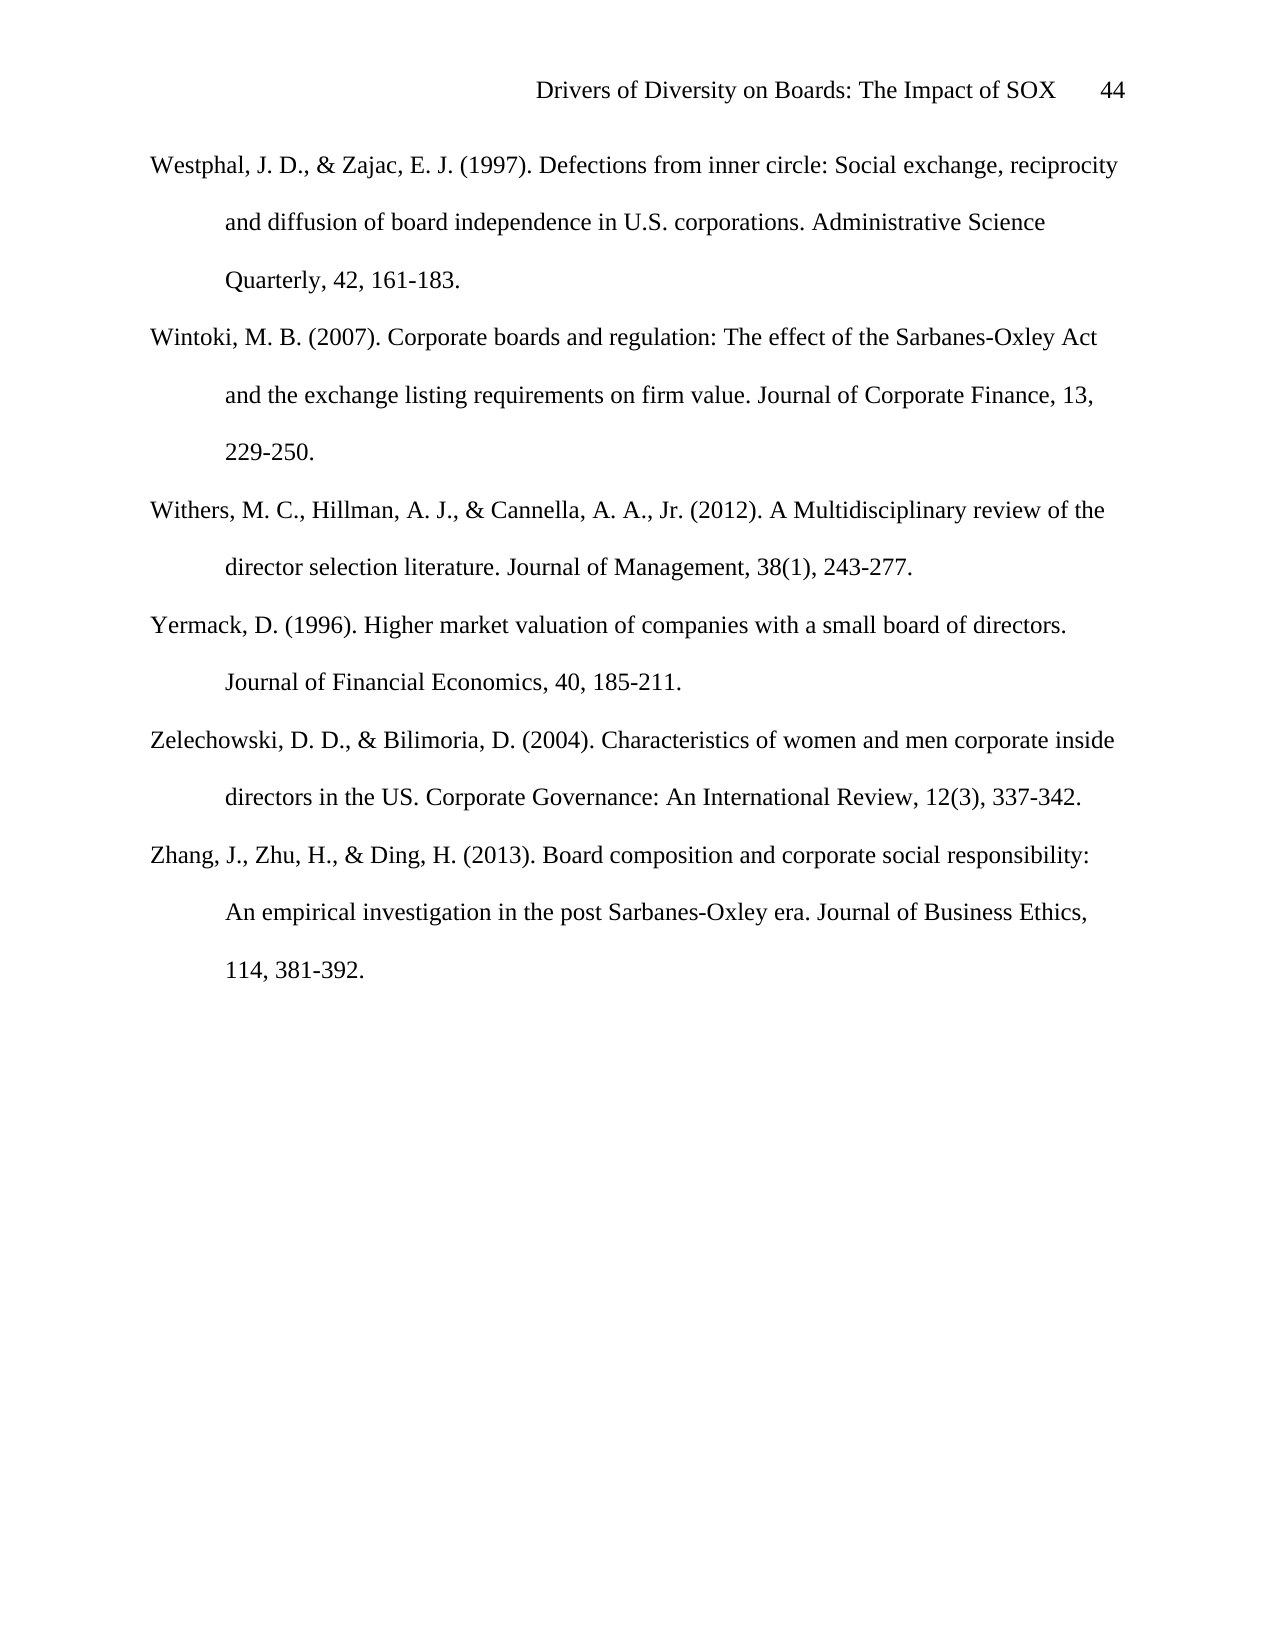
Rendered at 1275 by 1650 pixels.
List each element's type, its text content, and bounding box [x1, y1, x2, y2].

text Zelechowski, D. D., & Bilimoria, D. (2004). Characteristics of women and men corporate inside directors in the US. Corporate Governance: An International Review, 12(3), 337-342. [150, 725, 1125, 811]
text An empirical investigation in the post Sarbanes-Oxley era. Journal of Business Ethics, 114, 381-392. [225, 897, 1125, 984]
text Wintoki, M. B. (2007). Corporate boards and regulation: The effect of the Sarbanes-Oxley Act and the exchange listing requirements on firm value. Journal of Corporate Finance, 13, 229-250. [150, 322, 1125, 466]
text Zhang, J., Zhu, H., & Ding, H. (2013). Board composition and corporate social responsibility: [150, 840, 1125, 869]
text Yermack, D. (1996). Higher market valuation of companies with a small board of directors. Journal of Financial Economics, 40, 185-211. [150, 610, 1125, 696]
text Withers, M. C., Hillman, A. J., & Cannella, A. A., Jr. (2012). A Multidisciplinary review of the director selection literature. Journal of Management, 38(1), 243-277. [150, 495, 1125, 581]
text Westphal, J. D., & Zajac, E. J. (1997). Defections from inner circle: Social exchange, reciprocity and diffusion of board independence in U.S. corporations. Administrative Science Quarterly, 42, 161-183. [150, 150, 1125, 294]
